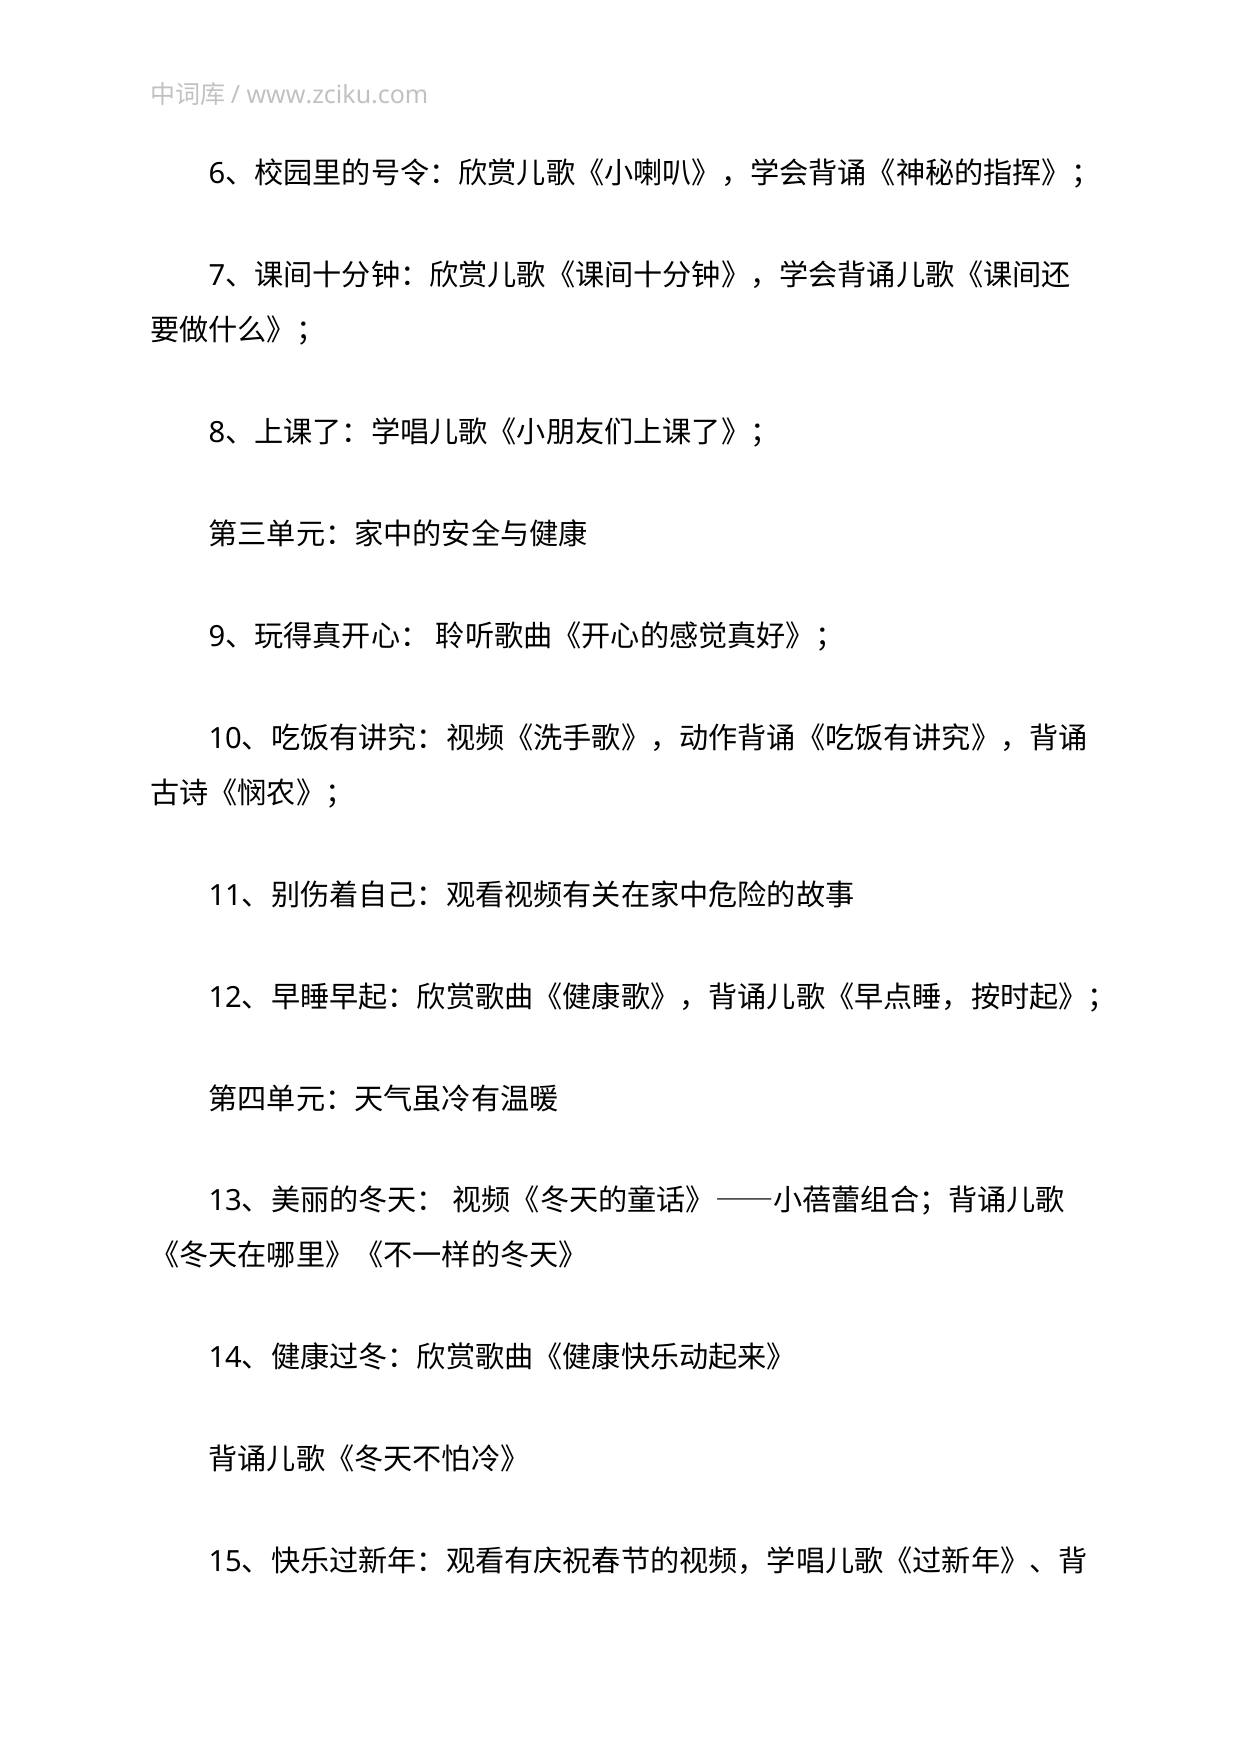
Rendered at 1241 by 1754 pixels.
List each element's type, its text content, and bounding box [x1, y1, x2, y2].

text 第四单元：天气虽冷有温暖 [150, 1075, 1090, 1117]
text 10、吃饭有讲究：视频《洗手歌》，动作背诵《吃饭有讲究》，背诵古诗《悯农》； [150, 714, 1090, 812]
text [150, 1537, 1090, 1580]
text 9、玩得真开心： 聆听歌曲《开心的感觉真好》； [150, 612, 1090, 655]
text 第三单元：家中的安全与健康 [150, 511, 1090, 553]
text 12、早睡早起：欣赏歌曲《健康歌》，背诵儿歌《早点睡，按时起》； [150, 973, 1090, 1016]
text 背诵儿歌《冬天不怕冷》 [150, 1436, 1090, 1478]
text 6、校园里的号令：欣赏儿歌《小喇叭》，学会背诵《神秘的指挥》； [150, 150, 1090, 192]
text 11、别伤着自己：观看视频有关在家中危险的故事 [150, 871, 1090, 914]
text 7、课间十分钟：欣赏儿歌《课间十分钟》，学会背诵儿歌《课间还要做什么》； [150, 252, 1090, 349]
text 13、美丽的冬天： 视频《冬天的童话》——小蓓蕾组合；背诵儿歌《冬天在哪里》《不一样的冬天》 [150, 1177, 1090, 1274]
text 14、健康过冬：欣赏歌曲《健康快乐动起来》 [150, 1334, 1090, 1376]
text 8、上课了：学唱儿歌《小朋友们上课了》； [150, 409, 1090, 451]
